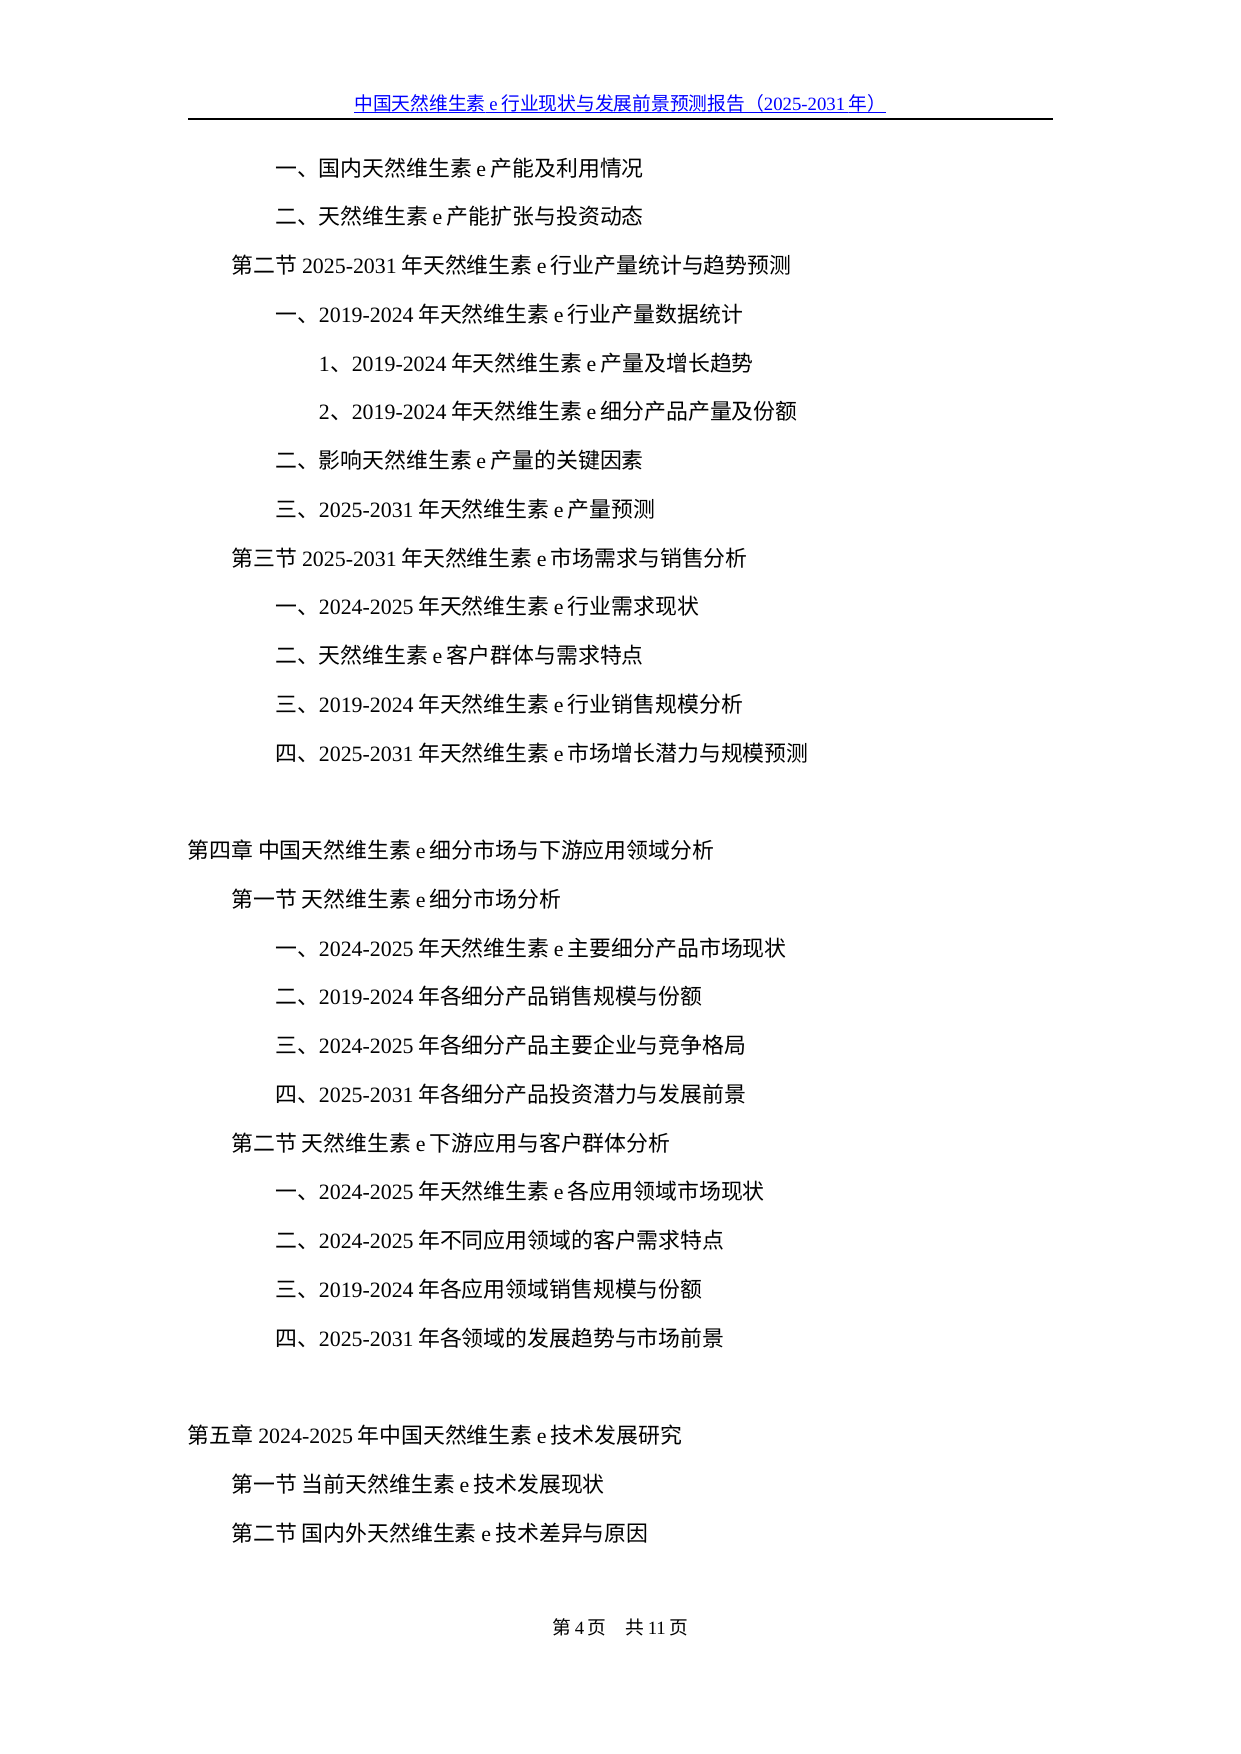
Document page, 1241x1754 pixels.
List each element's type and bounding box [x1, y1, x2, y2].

text [187, 150, 1053, 1548]
